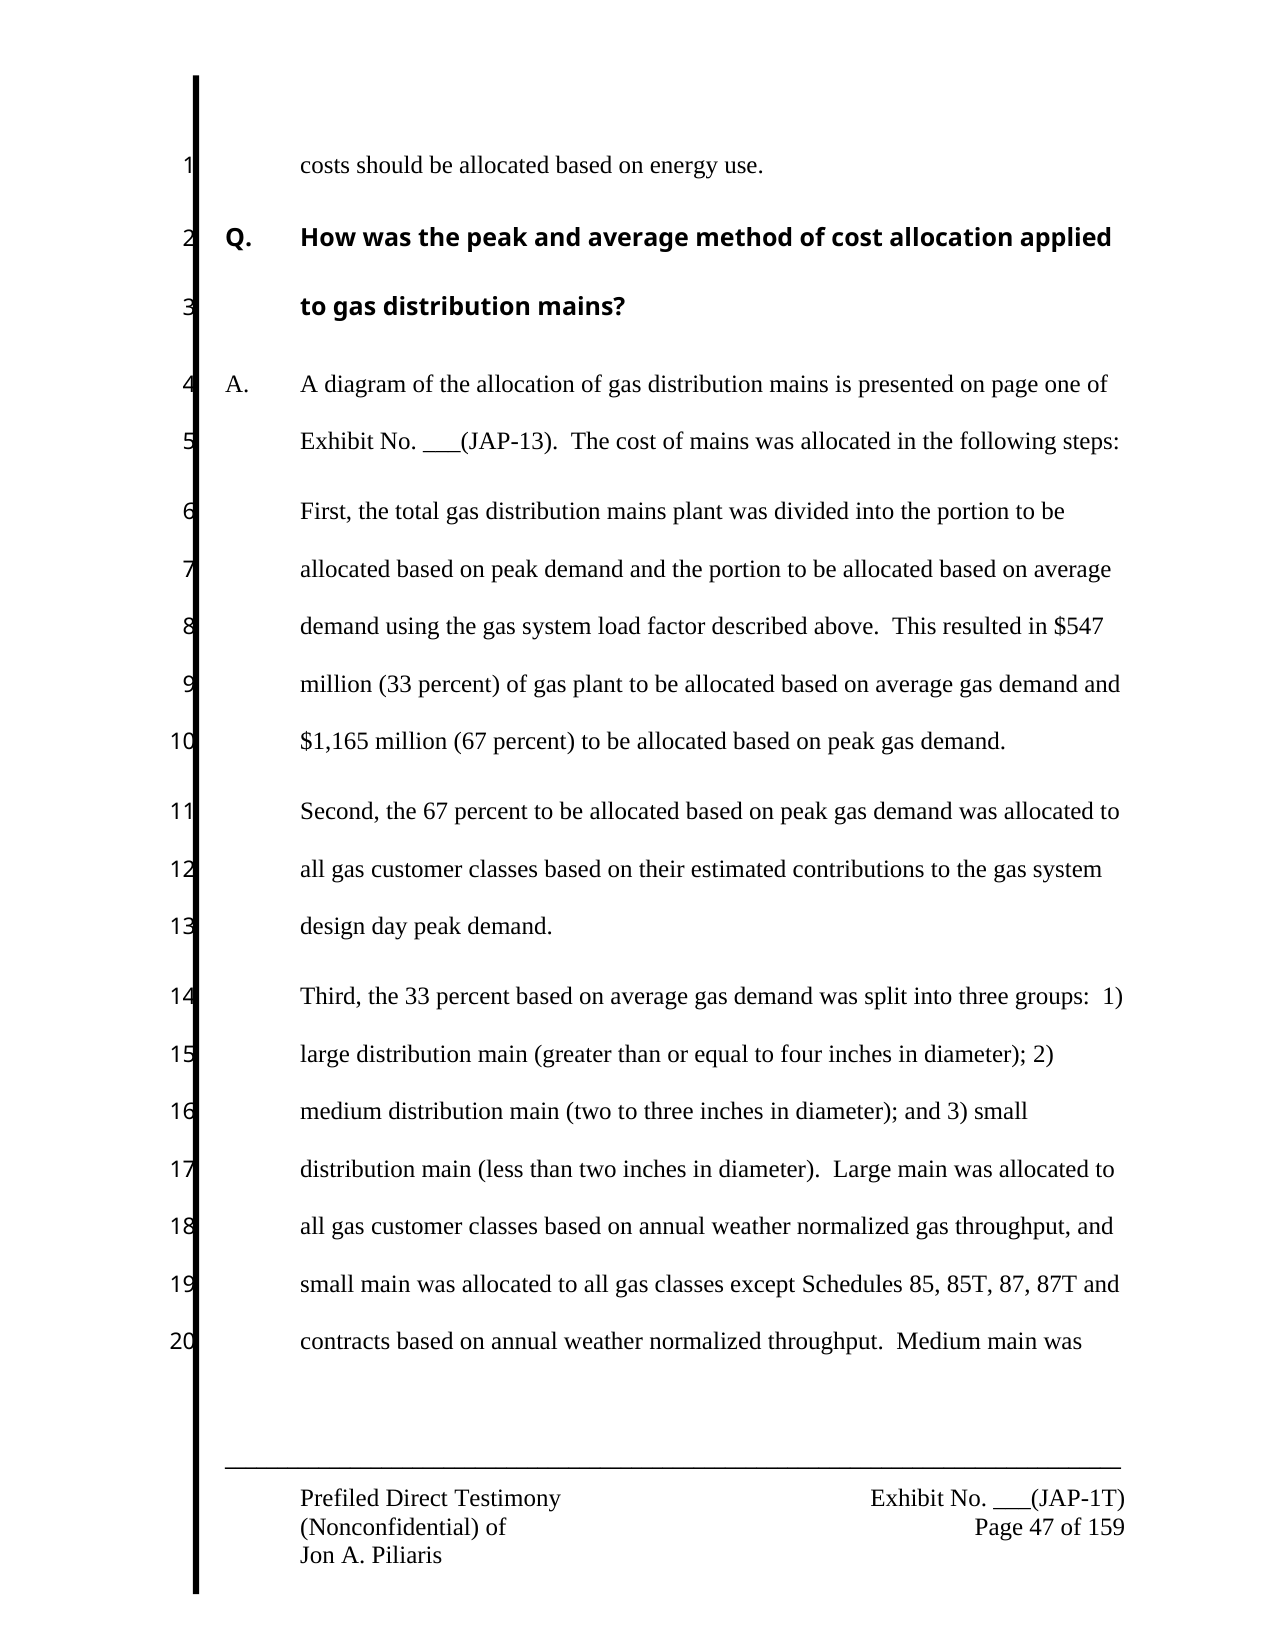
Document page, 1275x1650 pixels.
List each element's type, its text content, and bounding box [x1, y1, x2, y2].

text Second, the 67 percent to be allocated based on peak gas demand was allocated to all gas customer classes based on their estimated contributions to the gas system design day peak demand. [300, 796, 1125, 940]
text Q. How was the peak and average method of cost allocation applied to gas distribution mains? [225, 220, 1125, 322]
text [225, 150, 1125, 179]
text A. A diagram of the allocation of gas distribution mains is presented on page one of Exhibit No. ___(JAP-13). The cost of mains was allocated in the following steps: [225, 369, 1125, 455]
text First, the total gas distribution mains plant was divided into the portion to be allocated based on peak demand and the portion to be allocated based on average demand using the gas system load factor described above. This resulted in $547 million (33 percent) of gas plant to be allocated based on average gas demand and $1,165 million (67 percent) to be allocated based on peak gas demand. [300, 496, 1125, 755]
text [300, 981, 1125, 1355]
